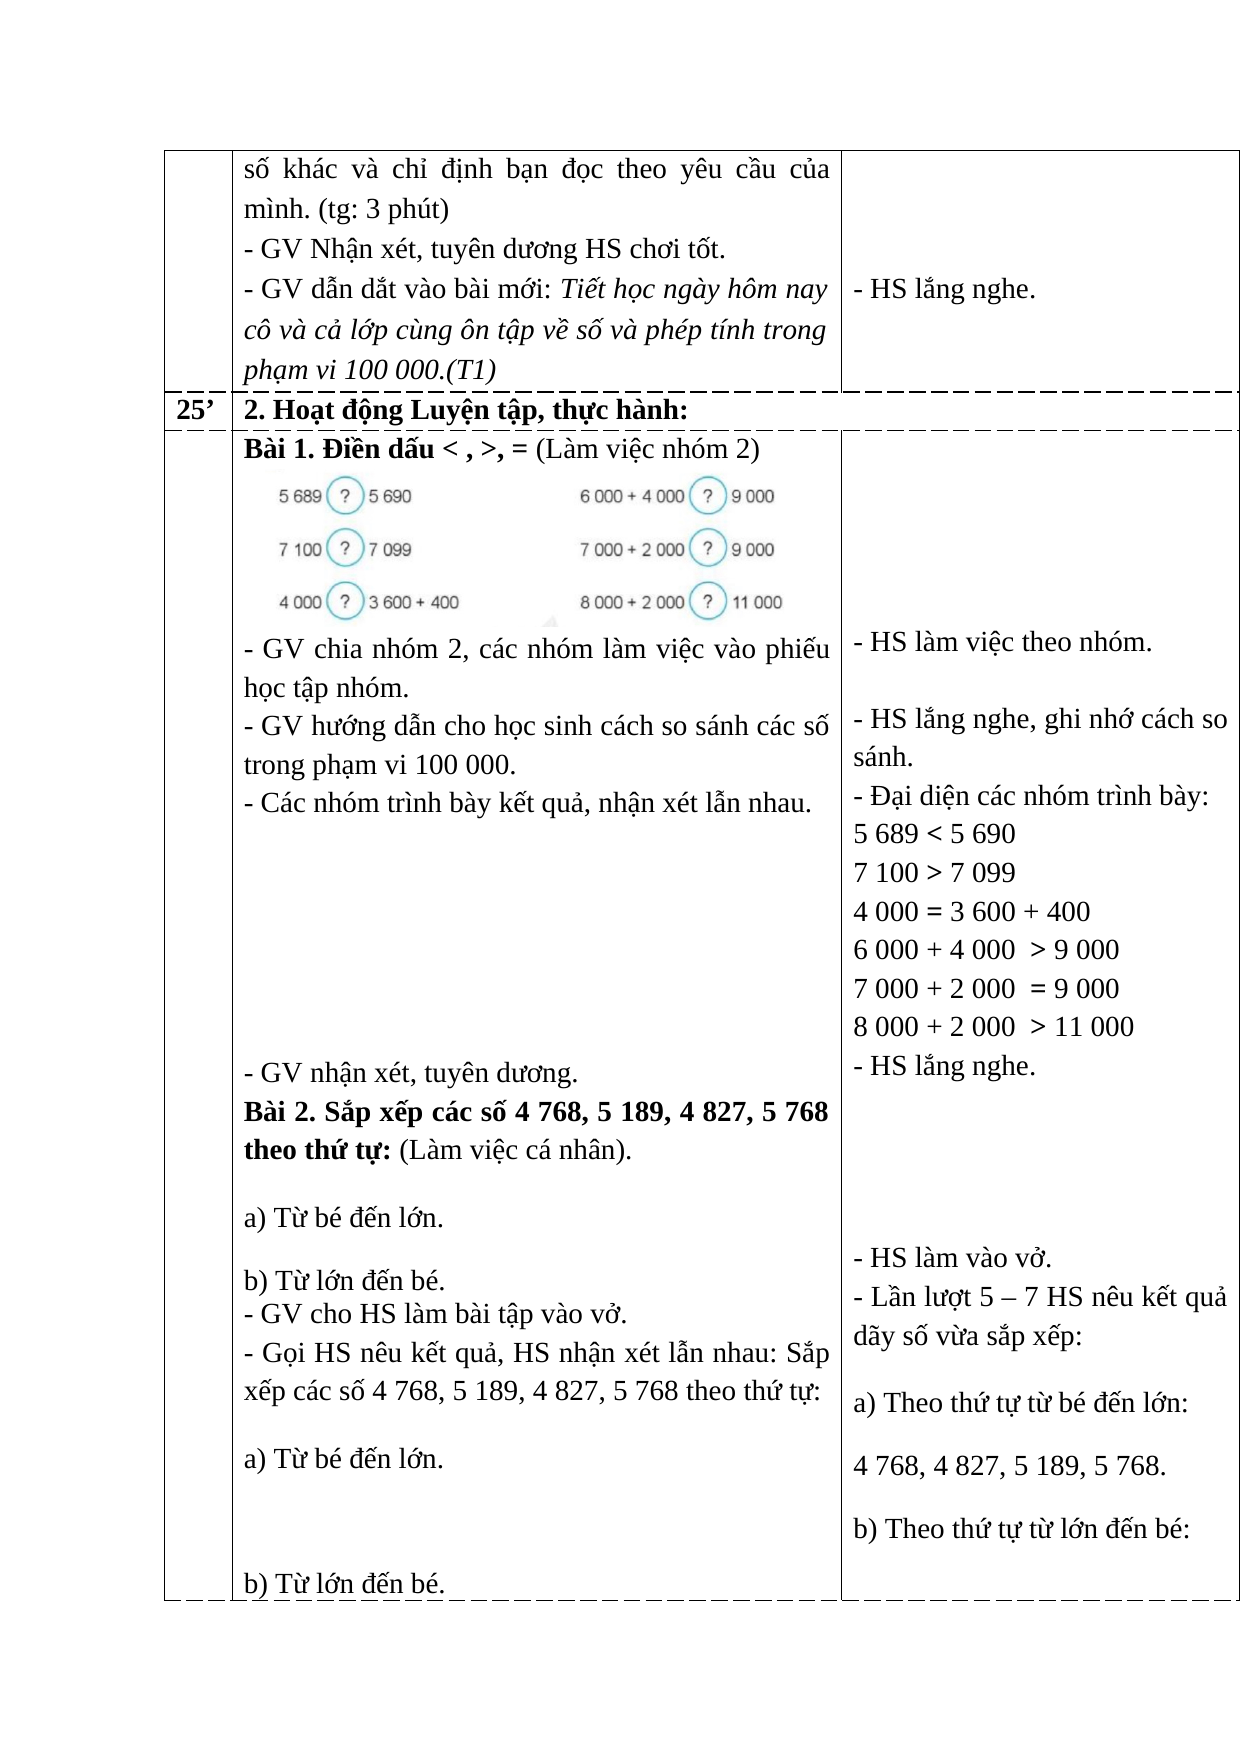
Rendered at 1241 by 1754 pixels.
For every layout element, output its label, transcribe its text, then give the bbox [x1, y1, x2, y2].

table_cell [842, 430, 1239, 1600]
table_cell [233, 430, 841, 1600]
table_cell 25’ [165, 391, 232, 430]
table_cell [165, 151, 232, 391]
picture [265, 469, 810, 627]
table_cell 2. Hoạt động Luyện tập, thực hành: [233, 391, 1239, 430]
table_cell [165, 430, 232, 1600]
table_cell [842, 151, 1239, 391]
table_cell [233, 151, 841, 391]
